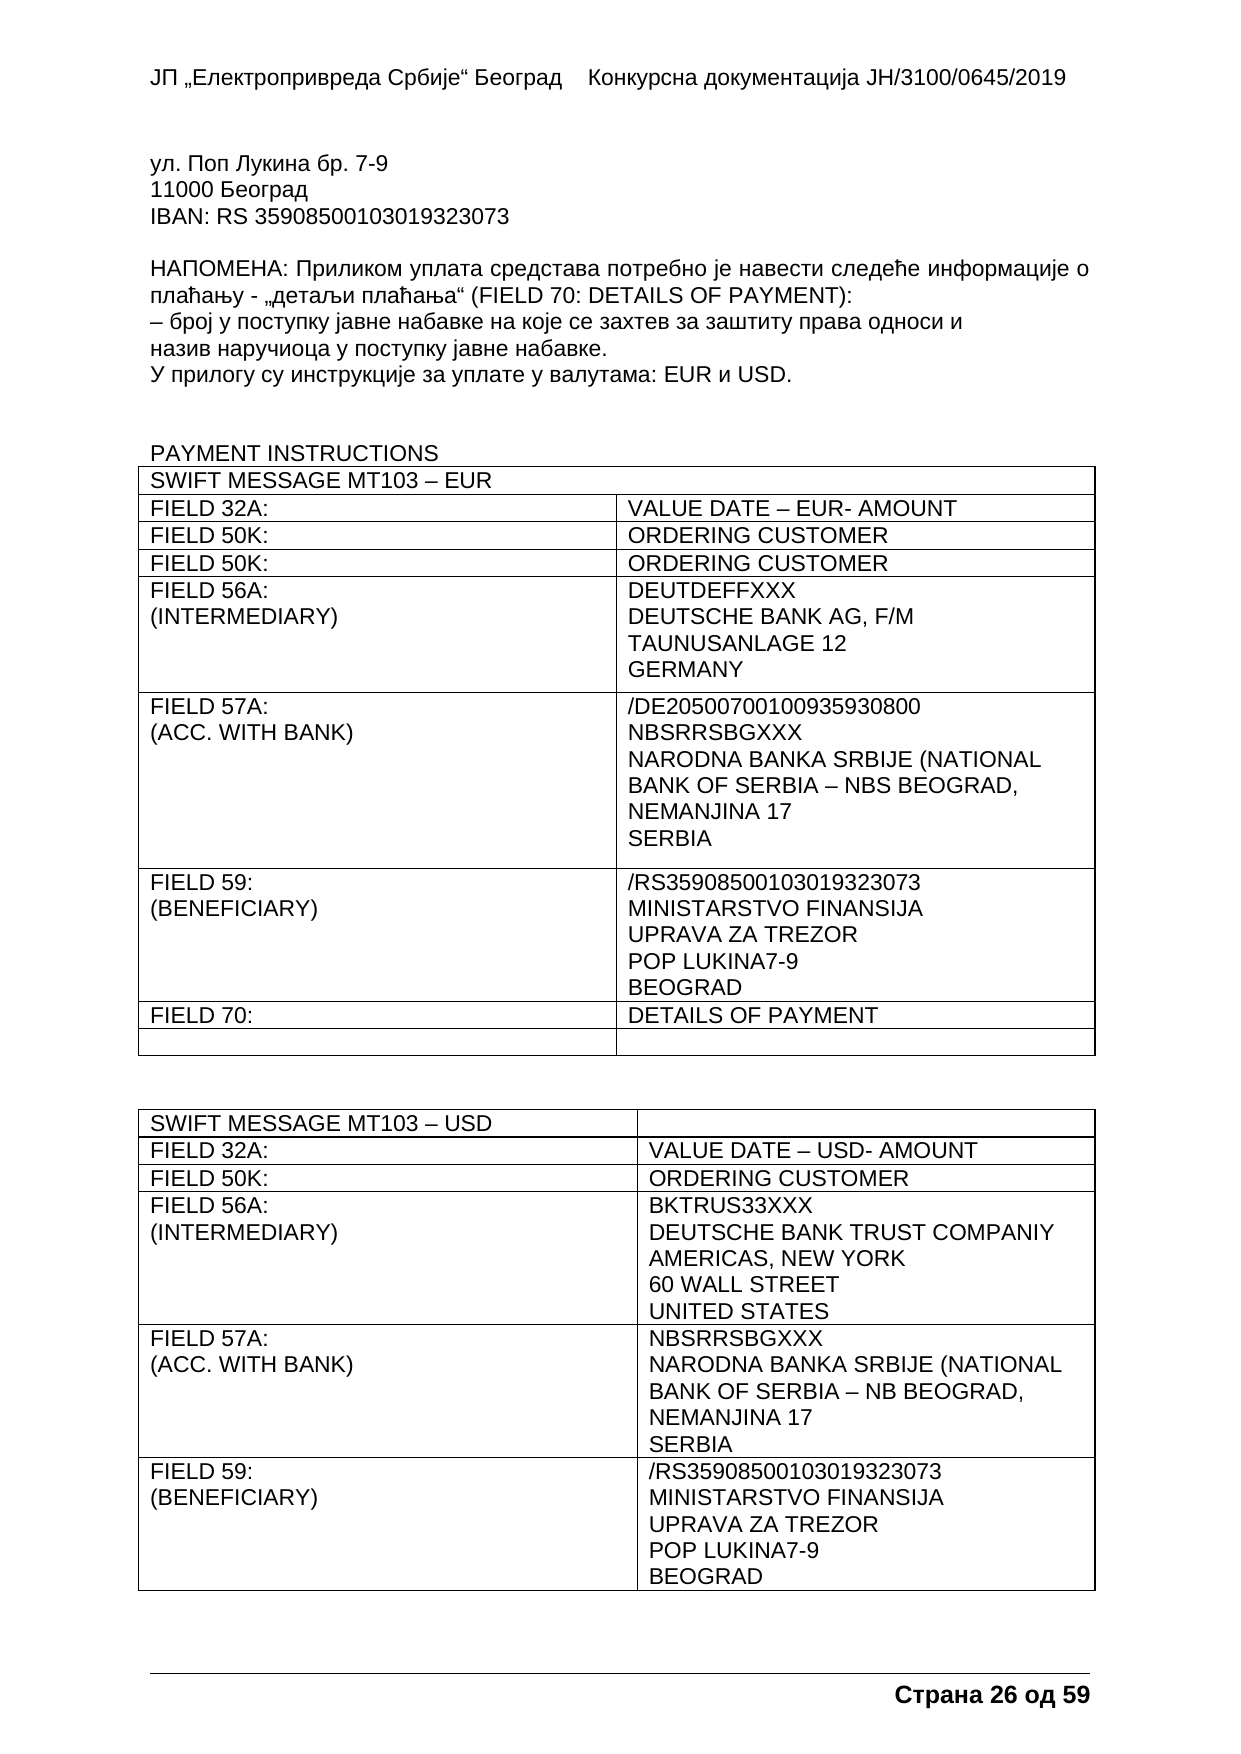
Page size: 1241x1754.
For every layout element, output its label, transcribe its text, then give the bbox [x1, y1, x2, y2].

table_cell [617, 1029, 1094, 1055]
table_cell /RS35908500103019323073 MINISTARSTVO FINANSIJA UPRAVA ZA TREZOR POP LUKINA7-9 BEOGRAD [638, 1458, 1094, 1590]
table_cell VALUE DATE – EUR- AMOUNT [617, 495, 1094, 521]
table_cell ORDERING CUSTOMER [638, 1165, 1094, 1191]
text ул. Поп Лукина бр. 7-9 [150, 150, 1090, 176]
table_cell /RS35908500103019323073 MINISTARSTVO FINANSIJA UPRAVA ZA TREZOR POP LUKINA7-9 BEOGRAD [617, 869, 1094, 1001]
table_cell FIELD 32A: [139, 1138, 637, 1164]
table_cell ORDERING CUSTOMER [617, 522, 1094, 548]
text IBAN: RS 35908500103019323073 [150, 203, 1090, 229]
text PAYMENT INSTRUCTIONS [150, 440, 1090, 466]
table_header [638, 1110, 1094, 1136]
text НАПОМЕНА: Приликом уплата средстава потребно је навести следеће информације о плаћању - „детаљи плаћања“ (FIELD 70: DETAILS OF PAYMENT): [150, 255, 1090, 308]
table_cell FIELD 50K: [139, 550, 616, 576]
table_cell DETAILS OF PAYMENT [617, 1002, 1094, 1028]
table_cell VALUE DATE – USD- AMOUNT [638, 1138, 1094, 1164]
table_cell [139, 1029, 616, 1055]
table_header SWIFT MESSAGE MT103 – USD [139, 1110, 637, 1136]
table_cell ORDERING CUSTOMER [617, 550, 1094, 576]
table_header SWIFT MESSAGE MT103 – EUR [139, 467, 1094, 494]
text У прилогу су инструкције за уплате у валутама: EUR и USD. [150, 361, 1090, 387]
table_cell FIELD 50K: [139, 522, 616, 548]
table_cell FIELD 57A: (ACC. WITH BANK) [139, 1325, 637, 1457]
table_cell BKTRUS33XXX DEUTSCHE BANK TRUST COMPANIY AMERICAS, NEW YORK 60 WALL STREET UNITED STATES [638, 1192, 1094, 1324]
text 11000 Београд [150, 176, 1090, 203]
table_cell FIELD 59: (BENEFICIARY) [139, 1458, 637, 1590]
text – број у поступку јавне набавке на које се захтев за заштиту права односи и [150, 308, 1090, 334]
table_cell FIELD 70: [139, 1002, 616, 1028]
table_cell FIELD 59: (BENEFICIARY) [139, 869, 616, 1001]
table_cell FIELD 57A: (ACC. WITH BANK) [139, 693, 616, 868]
table_cell FIELD 32A: [139, 495, 616, 521]
table_cell FIELD 50K: [139, 1165, 637, 1191]
table_cell NBSRRSBGXXX NARODNA BANKA SRBIJE (NATIONAL BANK OF SERBIA – NB BEOGRAD, NEMANJINA 17 SERBIA [638, 1325, 1094, 1457]
table_cell DEUTDEFFXXX DEUTSCHE BANK AG, F/M TAUNUSANLAGE 12 GERMANY [617, 577, 1094, 692]
table_cell FIELD 56A: (INTERMEDIARY) [139, 1192, 637, 1324]
table_cell FIELD 56A: (INTERMEDIARY) [139, 577, 616, 692]
text назив наручиоца у поступку јавне набавке. [150, 334, 1090, 361]
table_cell /DE20500700100935930800 NBSRRSBGXXX NARODNA BANKA SRBIJE (NATIONAL BANK OF SERBIA – NBS BEOGRAD, NEMANJINA 17 SERBIA [617, 693, 1094, 868]
